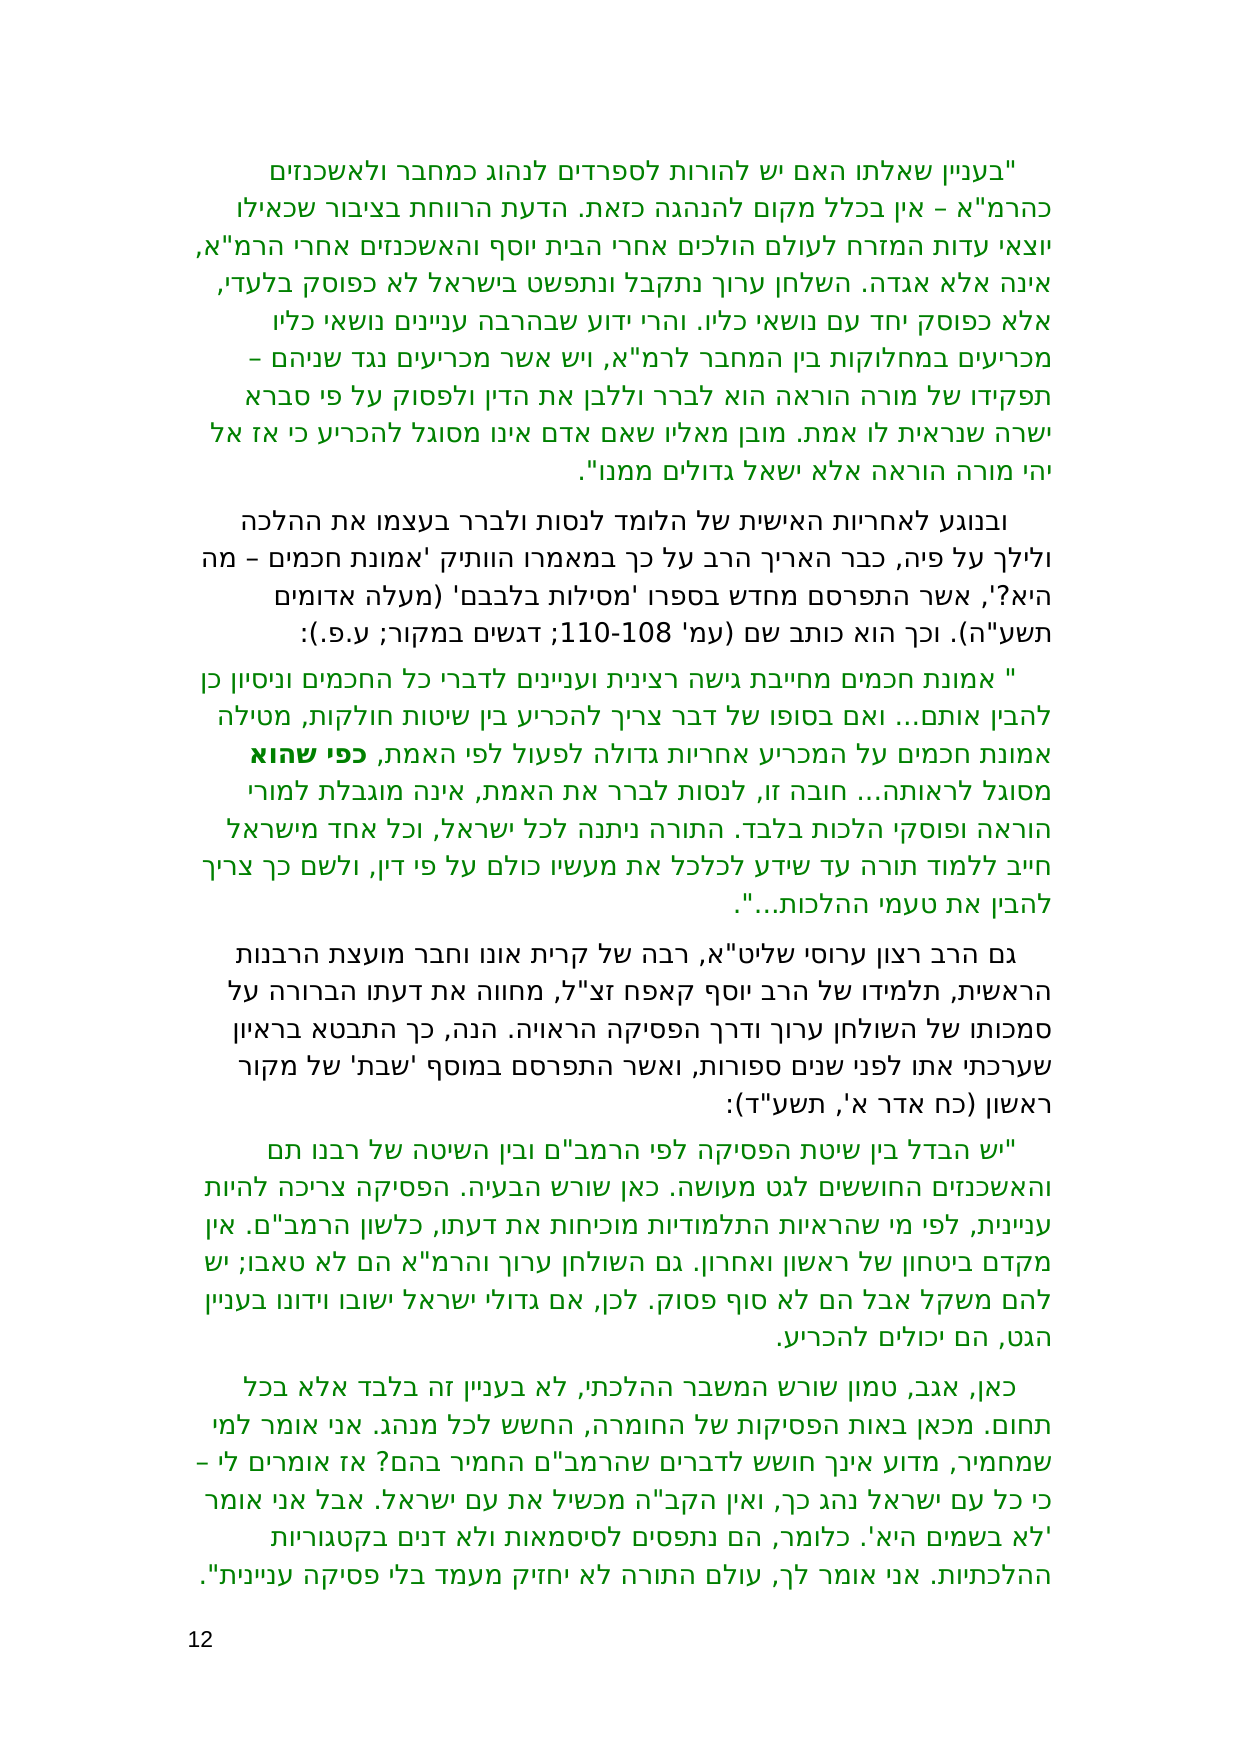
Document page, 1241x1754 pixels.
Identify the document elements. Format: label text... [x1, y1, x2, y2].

text "יש הבדל בין שיטת הפסיקה לפי הרמב"ם ובין השיטה של רבנו תם והאשכנזים החוששים לגט מעושה. כאן שורש הבעיה. הפסיקה צריכה להיות עניינית, לפי מי שהראיות התלמודיות מוכיחות את דעתו, כלשון הרמב"ם. אין מקדם ביטחון של ראשון ואחרון. גם השולחן ערוך והרמ"א הם לא טאבו; יש להם משקל אבל הם לא סוף פסוק. לכן, אם גדולי ישראל ישובו וידונו בעניין הגט, הם יכולים להכריע. [187, 1129, 1053, 1354]
text " אמונת חכמים מחייבת גישה רצינית ועניינים לדברי כל החכמים וניסיון כן להבין אותם... ואם בסופו של דבר צריך להכריע בין שיטות חולקות, מטילה אמונת חכמים על המכריע אחריות גדולה לפעול לפי האמת, כפי שהוא מסוגל לראותה... חובה זו, לנסות לברר את האמת, אינה מוגבלת למורי הוראה ופוסקי הלכות בלבד. התורה ניתנה לכל ישראל, וכל אחד מישראל חייב ללמוד תורה עד שידע לכלכל את מעשיו כולם על פי דין, ולשם כך צריך להבין את טעמי ההלכות...". [187, 658, 1053, 921]
text גם הרב רצון ערוסי שליט"א, רבה של קרית אונו וחבר מועצת הרבנות הראשית, תלמידו של הרב יוסף קאפח זצ"ל, מחווה את דעתו הברורה על סמכותו של השולחן ערוך ודרך הפסיקה הראויה. הנה, כך התבטא בראיון שערכתי אתו לפני שנים ספורות, ואשר התפרסם במוסף 'שבת' של מקור ראשון (כח אדר א', תשע"ד): [187, 933, 1053, 1121]
text ובנוגע לאחריות האישית של הלומד לנסות ולברר בעצמו את ההלכה ולילך על פיה, כבר האריך הרב על כך במאמרו הוותיק 'אמונת חכמים – מה היא?', אשר התפרסם מחדש בספרו 'מסילות בלבבם' (מעלה אדומים תשע"ה). וכך הוא כותב שם (עמ' 110-108; דגשים במקור; ע.פ.): [187, 500, 1053, 650]
text כאן, אגב, טמון שורש המשבר ההלכתי, לא בעניין זה בלבד אלא בכל תחום. מכאן באות הפסיקות של החומרה, החשש לכל מנהג. אני אומר למי שמחמיר, מדוע אינך חושש לדברים שהרמב"ם החמיר בהם? אז אומרים לי – כי כל עם ישראל נהג כך, ואין הקב"ה מכשיל את עם ישראל. אבל אני אומר 'לא בשמים היא'. כלומר, הם נתפסים לסיסמאות ולא דנים בקטגוריות ההלכתיות. אני אומר לך, עולם התורה לא יחזיק מעמד בלי פסיקה עניינית". [187, 1367, 1053, 1592]
text "בעניין שאלתו האם יש להורות לספרדים לנהוג כמחבר ולאשכנזים כהרמ"א – אין בכלל מקום להנהגה כזאת. הדעת הרווחת בציבור שכאילו יוצאי עדות המזרח לעולם הולכים אחרי הבית יוסף והאשכנזים אחרי הרמ"א, אינה אלא אגדה. השלחן ערוך נתקבל ונתפשט בישראל לא כפוסק בלעדי, אלא כפוסק יחד עם נושאי כליו. והרי ידוע שבהרבה עניינים נושאי כליו מכריעים במחלוקות בין המחבר לרמ"א, ויש אשר מכריעים נגד שניהם – תפקידו של מורה הוראה הוא לברר וללבן את הדין ולפסוק על פי סברא ישרה שנראית לו אמת. מובן מאליו שאם אדם אינו מסוגל להכריע כי אז אל יהי מורה הוראה אלא ישאל גדולים ממנו". [187, 150, 1053, 487]
